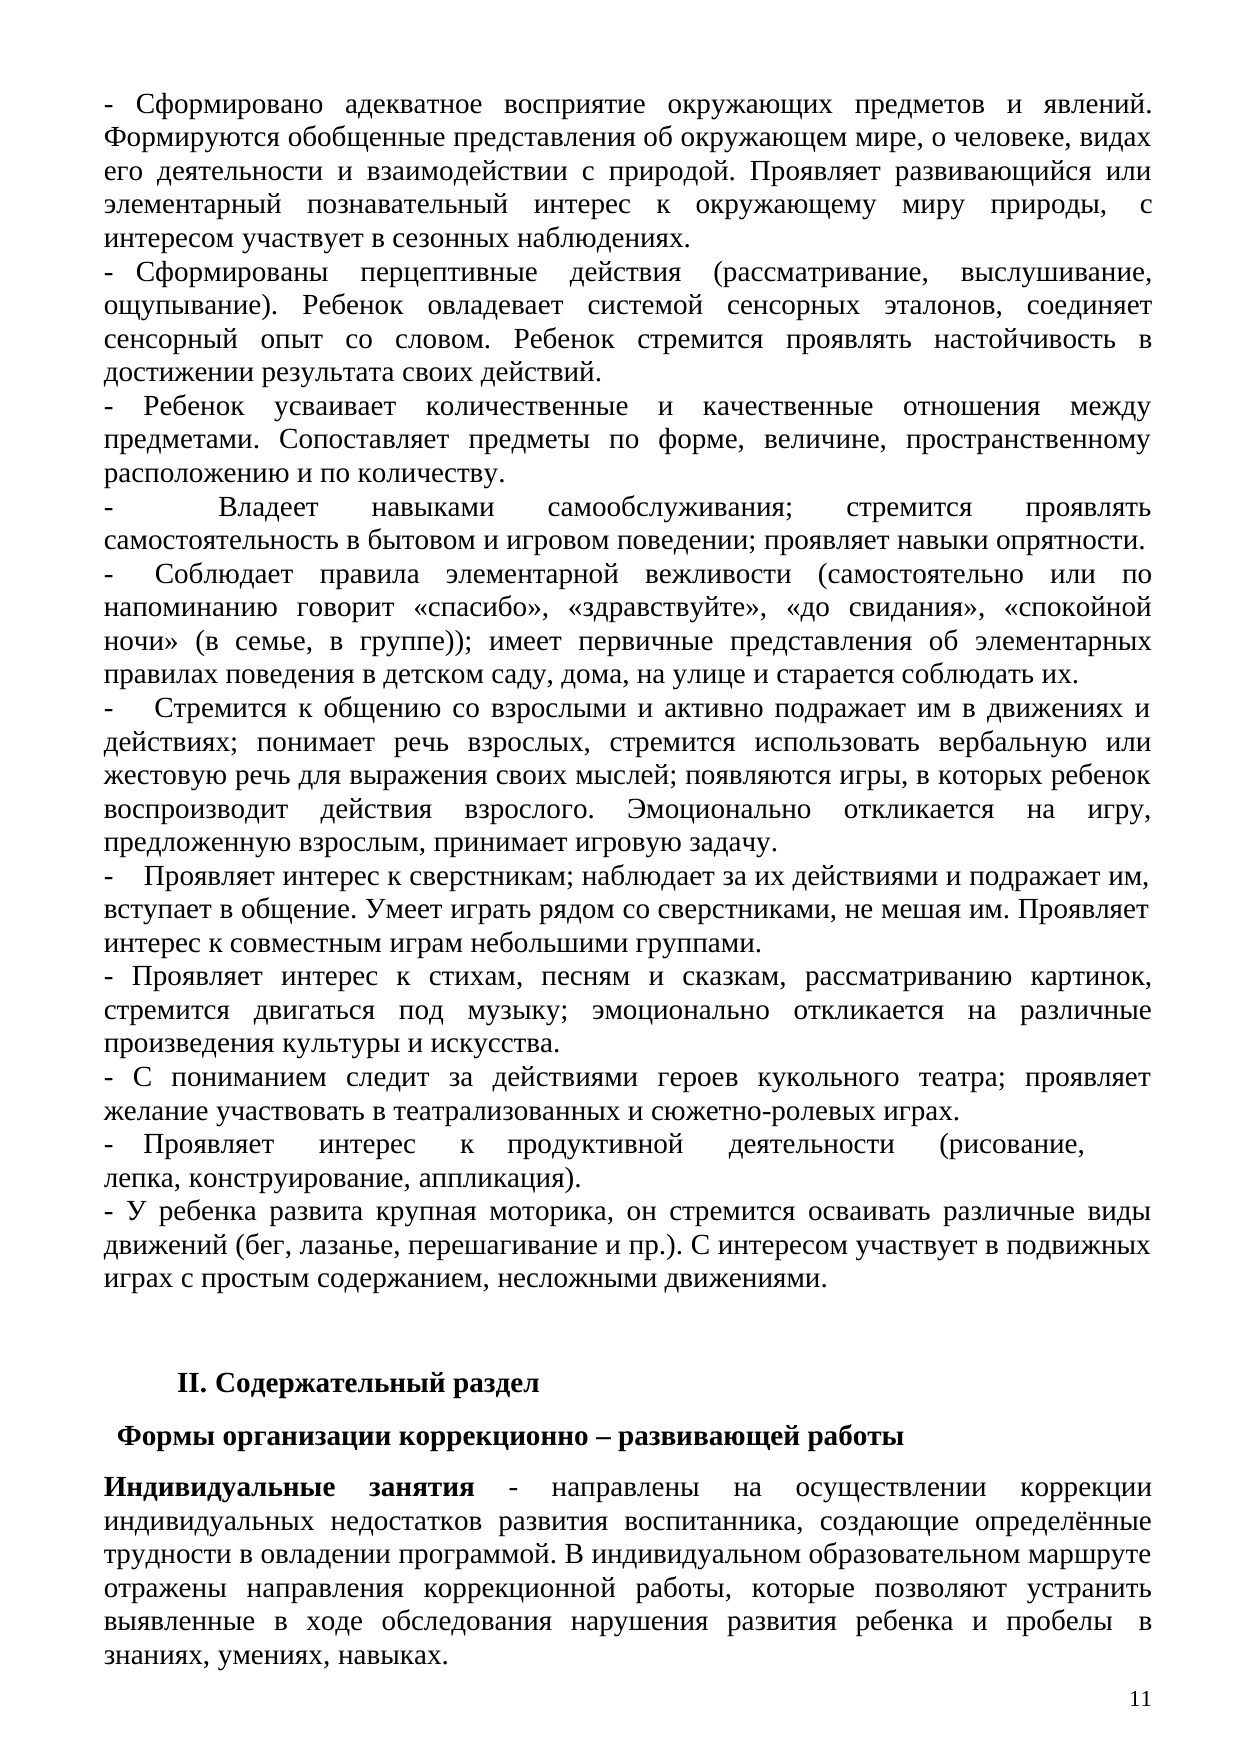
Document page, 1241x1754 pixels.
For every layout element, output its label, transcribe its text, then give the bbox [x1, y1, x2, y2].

list Владеет навыками самообслуживания; стремится проявлять самостоятельность в бытовом и игровом поведении; проявляет навыки опрятности. [103, 489, 1151, 556]
list Ребенок усваивает количественные и качественные отношения между предметами. Сопоставляет предметы по форме, величине, пространственному расположению и по количеству. [103, 388, 1151, 489]
subtitle Содержательный раздел [177, 1365, 1209, 1399]
list Соблюдает правила элементарной вежливости (самостоятельно или по напоминанию говорит «спасибо», «здравствуйте», «до свидания», «спокойной ночи» (в семье, в группе)); имеет первичные представления об элементарных правилах поведения в детском саду, дома, на улице и старается соблюдать их. [103, 556, 1152, 690]
list У ребенка развита крупная моторика, он стремится осваивать различные виды движений (бег, лазанье, перешагивание и пр.). С интересом участвует в подвижных играх с простым содержанием, несложными движениями. [103, 1193, 1152, 1294]
list Сформированы перцептивные действия (рассматривание, выслушивание, ощупывание). Ребенок овладевает системой сенсорных эталонов, соединяет сенсорный опыт со словом. Ребенок стремится проявлять настойчивость в достижении результата своих действий. [103, 254, 1152, 388]
text Индивидуальные занятия - направлены на осуществлении коррекции индивидуальных недостатков развития воспитанника, создающие определённые трудности в овладении программой. В индивидуальном образовательном маршруте отражены направления коррекционной работы, которые позволяют устранить выявленные в ходе обследования нарушения развития ребенка и пробелы в знаниях, умениях, навыках. [103, 1469, 1152, 1671]
list Формы организации коррекционно – развивающей работы [79, 1418, 1209, 1451]
list Проявляет интерес к сверстникам; наблюдает за их действиями и подражает им, вступает в общение. Умеет играть рядом со сверстниками, не мешая им. Проявляет интерес к совместным играм небольшими группами. [103, 858, 1151, 958]
list Проявляет интерес к стихам, песням и сказкам, рассматриванию картинок, стремится двигаться под музыку; эмоционально откликается на различные произведения культуры и искусства. [103, 958, 1152, 1059]
list С пониманием следит за действиями героев кукольного театра; проявляет желание участвовать в театрализованных и сюжетно-ролевых играх. [103, 1059, 1151, 1126]
list Проявляет интерес к продуктивной деятельности (рисование, лепка, конструирование, аппликация). [103, 1126, 1085, 1193]
list Сформировано адекватное восприятие окружающих предметов и явлений. Формируются обобщенные представления об окружающем мире, о человеке, видах его деятельности и взаимодействии с природой. Проявляет развивающийся или элементарный познавательный интерес к окружающему миру природы, с интересом участвует в сезонных наблюдениях. [103, 86, 1152, 253]
list Стремится к общению со взрослыми и активно подражает им в движениях и действиях; понимает речь взрослых, стремится использовать вербальную или жестовую речь для выражения своих мыслей; появляются игры, в которых ребенок воспроизводит действия взрослого. Эмоционально откликается на игру, предложенную взрослым, принимает игровую задачу. [103, 690, 1151, 858]
